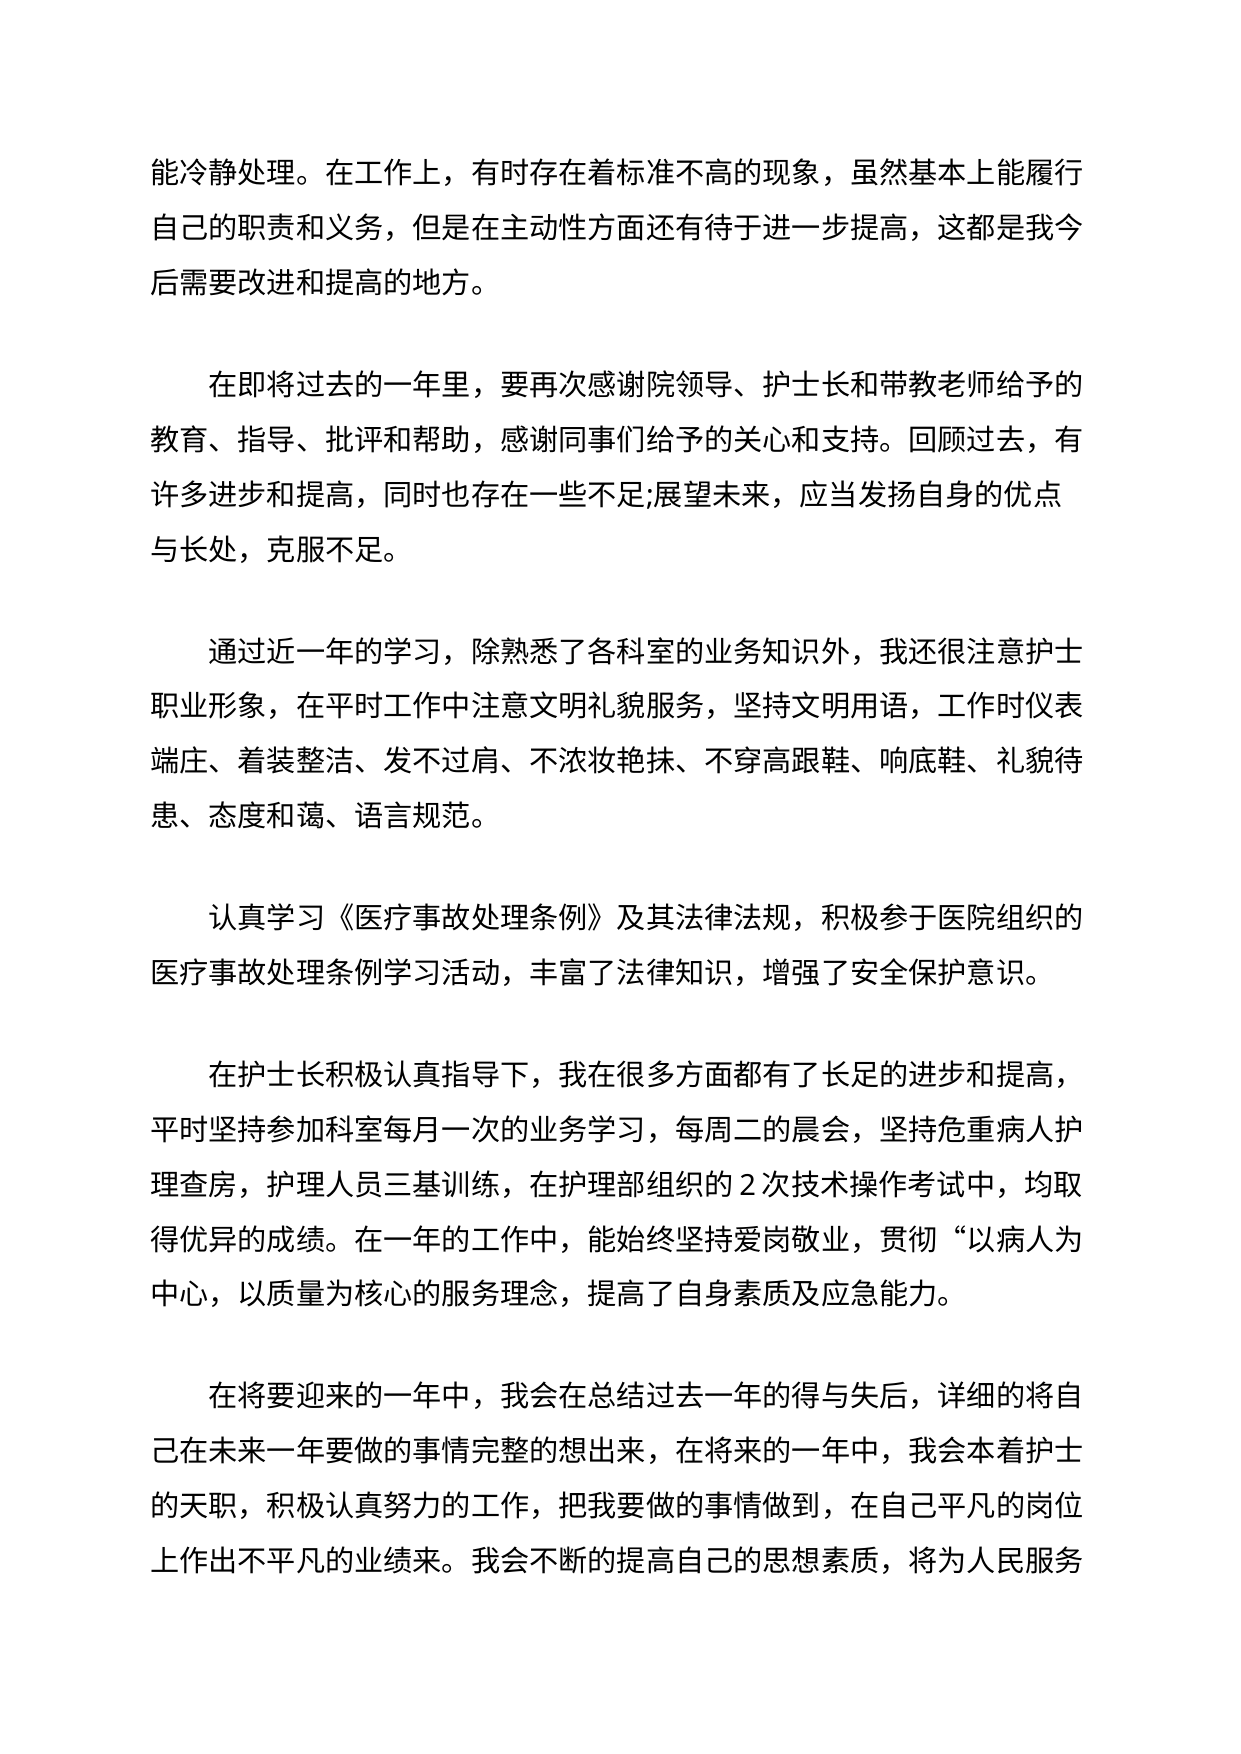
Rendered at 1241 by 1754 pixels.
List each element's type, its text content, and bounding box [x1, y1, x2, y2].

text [150, 150, 1090, 302]
text 认真学习《医疗事故处理条例》及其法律法规，积极参于医院组织的医疗事故处理条例学习活动，丰富了法律知识，增强了安全保护意识。 [150, 894, 1090, 992]
text 在即将过去的一年里，要再次感谢院领导、护士长和带教老师给予的教育、指导、批评和帮助，感谢同事们给予的关心和支持。回顾过去，有许多进步和提高，同时也存在一些不足;展望未来，应当发扬自身的优点与长处，克服不足。 [150, 362, 1090, 569]
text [150, 1373, 1090, 1580]
text 通过近一年的学习，除熟悉了各科室的业务知识外，我还很注意护士职业形象，在平时工作中注意文明礼貌服务，坚持文明用语，工作时仪表端庄、着装整洁、发不过肩、不浓妆艳抺、不穿高跟鞋、响底鞋、礼貌待患、态度和蔼、语言规范。 [150, 628, 1090, 835]
text 在护士长积极认真指导下，我在很多方面都有了长足的进步和提高，平时坚持参加科室每月一次的业务学习，每周二的晨会，坚持危重病人护理查房，护理人员三基训练，在护理部组织的2次技术操作考试中，均取得优异的成绩。在一年的工作中，能始终坚持爱岗敬业，贯彻“以病人为中心，以质量为核心的服务理念，提高了自身素质及应急能力。 [150, 1051, 1090, 1313]
